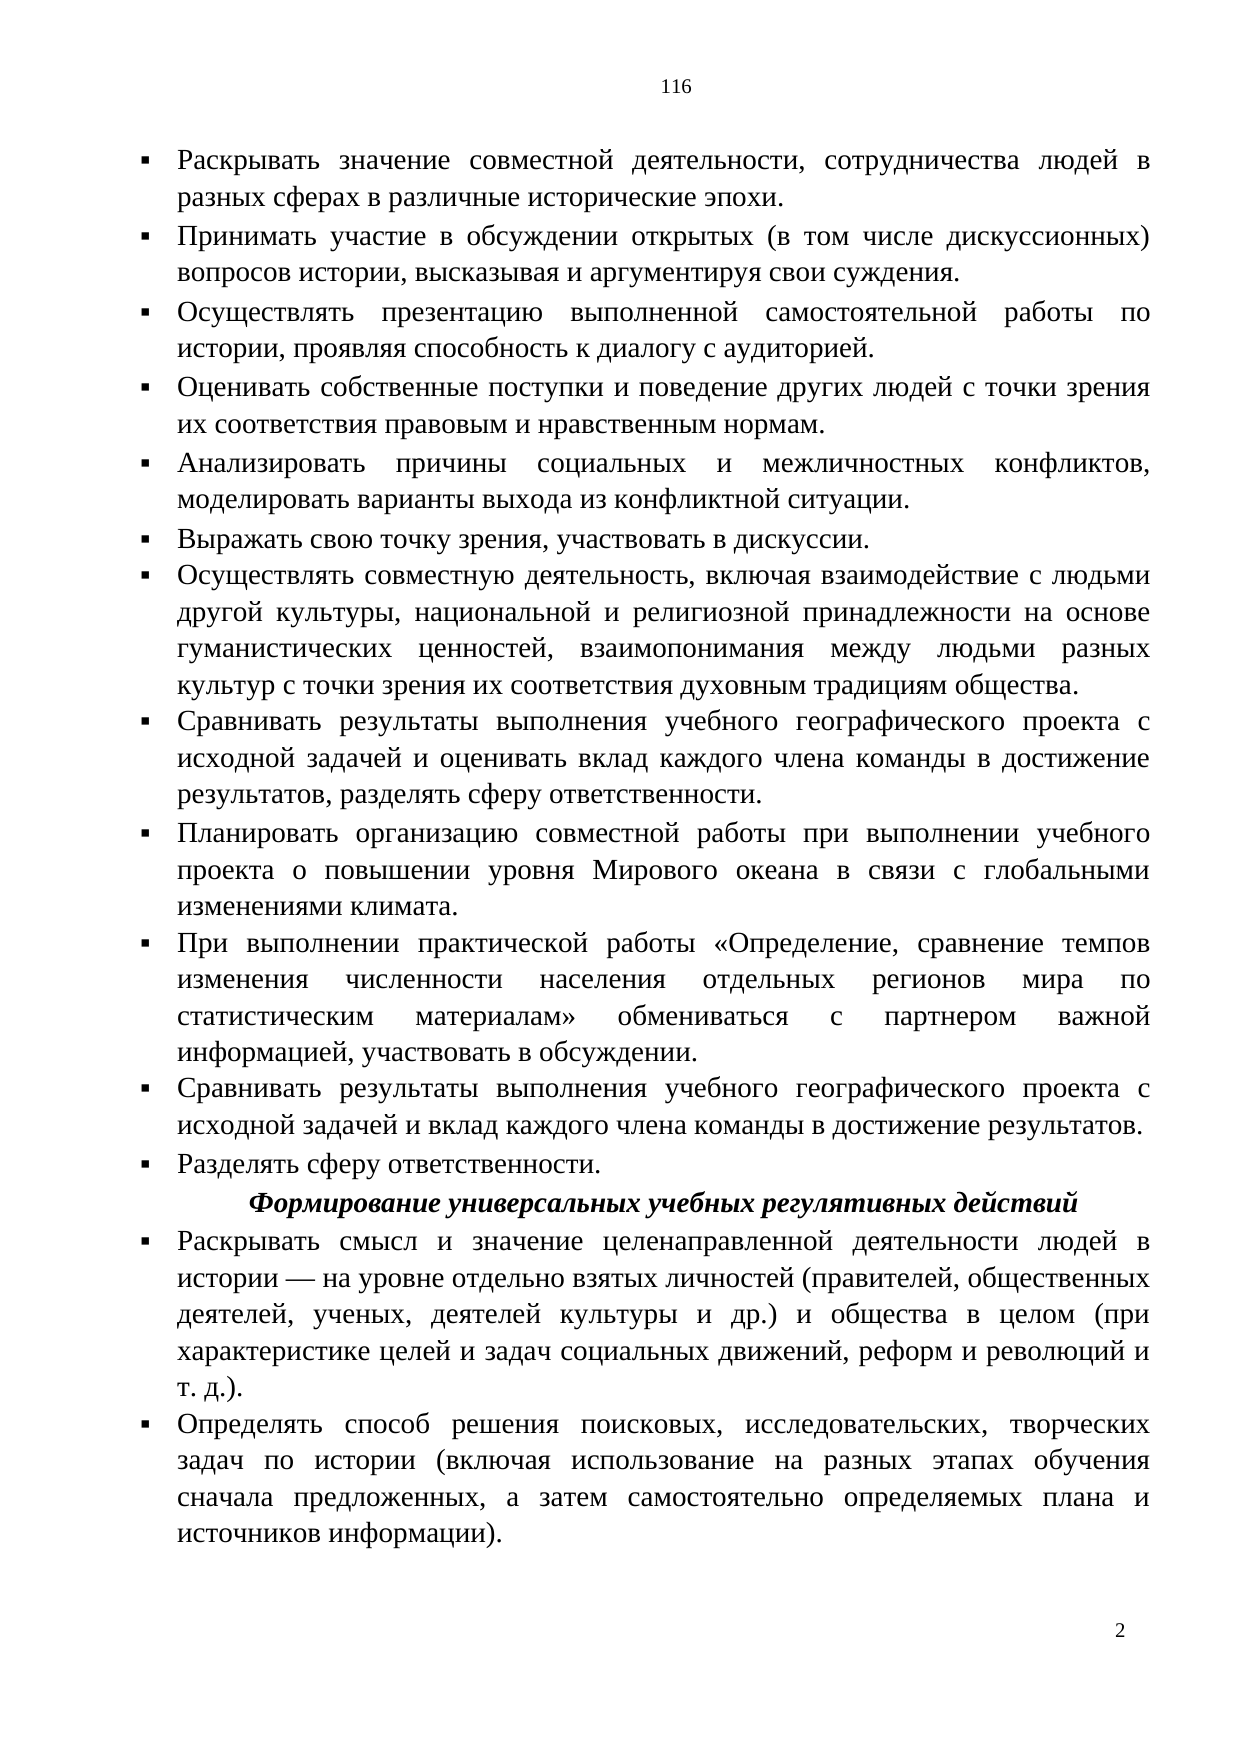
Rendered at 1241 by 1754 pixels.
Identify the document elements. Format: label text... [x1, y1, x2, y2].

list Планировать организацию совместной работы при выполнении учебного проекта о повышении уровня Мирового океана в связи с глобальными изменениями климата. [139, 815, 1151, 922]
list Раскрывать смысл и значение целенаправленной деятельности людей в истории — на уровне отдельно взятых личностей (правителей, общественных деятелей, ученых, деятелей культуры и др.) и общества в целом (при характеристике целей и задач социальных движений, реформ и революций и т. д.). [139, 1223, 1151, 1403]
list Выражать свою точку зрения, участвовать в дискуссии. [139, 521, 1151, 554]
list Принимать участие в обсуждении открытых (в том числе дискуссионных) вопросов истории, высказывая и аргументируя свои суждения. [139, 218, 1151, 288]
list Сравнивать результаты выполнения учебного географического проекта с исходной задачей и вклад каждого члена команды в достижение результатов. [139, 1071, 1151, 1141]
list При выполнении практической работы «Определение, сравнение темпов изменения численности населения отдельных регионов мира по статистическим материалам» обмениваться с партнером важной информацией, участвовать в обсуждении. [139, 925, 1151, 1068]
list Оценивать собственные поступки и поведение других людей с точки зрения их соответствия правовым и нравственным нормам. [139, 369, 1151, 439]
list Раскрывать значение совместной деятельности, сотрудничества людей в разных сферах в различные исторические эпохи. [139, 142, 1151, 212]
list Осуществлять совместную деятельность, включая взаимодействие с людьми другой культуры, национальной и религиозной принадлежности на основе гуманистических ценностей, взаимопонимания между людьми разных культур с точки зрения их соответствия духовным традициям общества. [139, 557, 1151, 700]
text Формирование универсальных учебных регулятивных действий [249, 1186, 1153, 1219]
list Определять способ решения поисковых, исследовательских, творческих задач по истории (включая использование на разных этапах обучения сначала предложенных, а затем самостоятельно определяемых плана и источников информации). [139, 1406, 1151, 1549]
list Разделять сферу ответственности. [139, 1146, 1151, 1180]
list Сравнивать результаты выполнения учебного географического проекта с исходной задачей и оценивать вклад каждого члена команды в достижение результатов, разделять сферу ответственности. [139, 703, 1151, 810]
list Осуществлять презентацию выполненной самостоятельной работы по истории, проявляя способность к диалогу с аудиторией. [139, 294, 1151, 364]
list Анализировать причины социальных и межличностных конфликтов, моделировать варианты выхода из конфликтной ситуации. [139, 445, 1151, 515]
